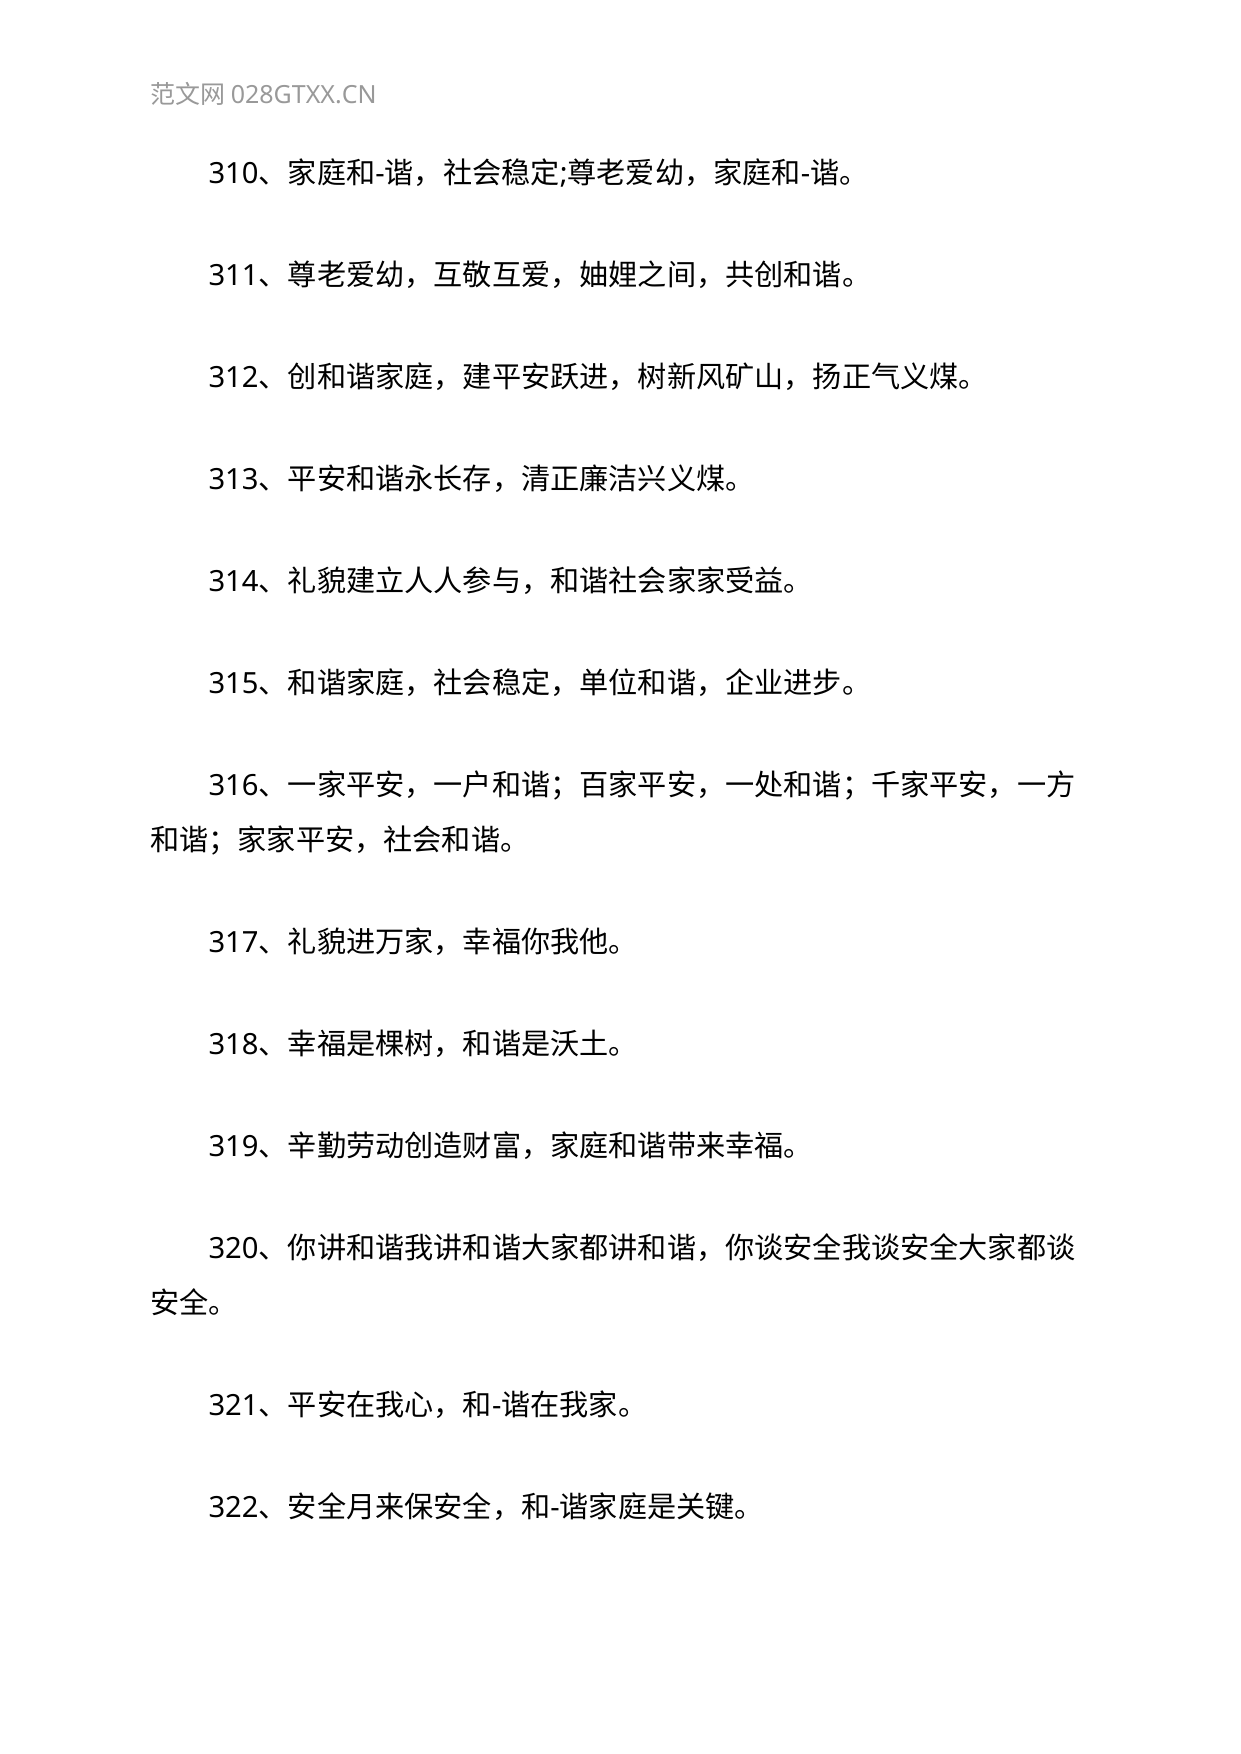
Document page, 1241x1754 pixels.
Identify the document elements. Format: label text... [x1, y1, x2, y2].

text 312、创和谐家庭，建平安跃进，树新风矿山，扬正气义煤。 [150, 354, 1090, 396]
text 311、尊老爱幼，互敬互爱，妯娌之间，共创和谐。 [150, 252, 1090, 294]
text 316、一家平安，一户和谐；百家平安，一处和谐；千家平安，一方和谐；家家平安，社会和谐。 [150, 762, 1090, 859]
text 314、礼貌建立人人参与，和谐社会家家受益。 [150, 558, 1090, 600]
text 317、礼貌进万家，幸福你我他。 [150, 919, 1090, 961]
text 321、平安在我心，和-谐在我家。 [150, 1381, 1090, 1424]
text 320、你讲和谐我讲和谐大家都讲和谐，你谈安全我谈安全大家都谈安全。 [150, 1224, 1090, 1322]
text 322、安全月来保安全，和-谐家庭是关键。 [150, 1483, 1090, 1526]
text 315、和谐家庭，社会稳定，单位和谐，企业进步。 [150, 660, 1090, 702]
text 313、平安和谐永长存，清正廉洁兴义煤。 [150, 456, 1090, 498]
text 319、辛勤劳动创造财富，家庭和谐带来幸福。 [150, 1123, 1090, 1165]
text 318、幸福是棵树，和谐是沃土。 [150, 1021, 1090, 1063]
text 310、家庭和-谐，社会稳定;尊老爱幼，家庭和-谐。 [150, 150, 1090, 192]
